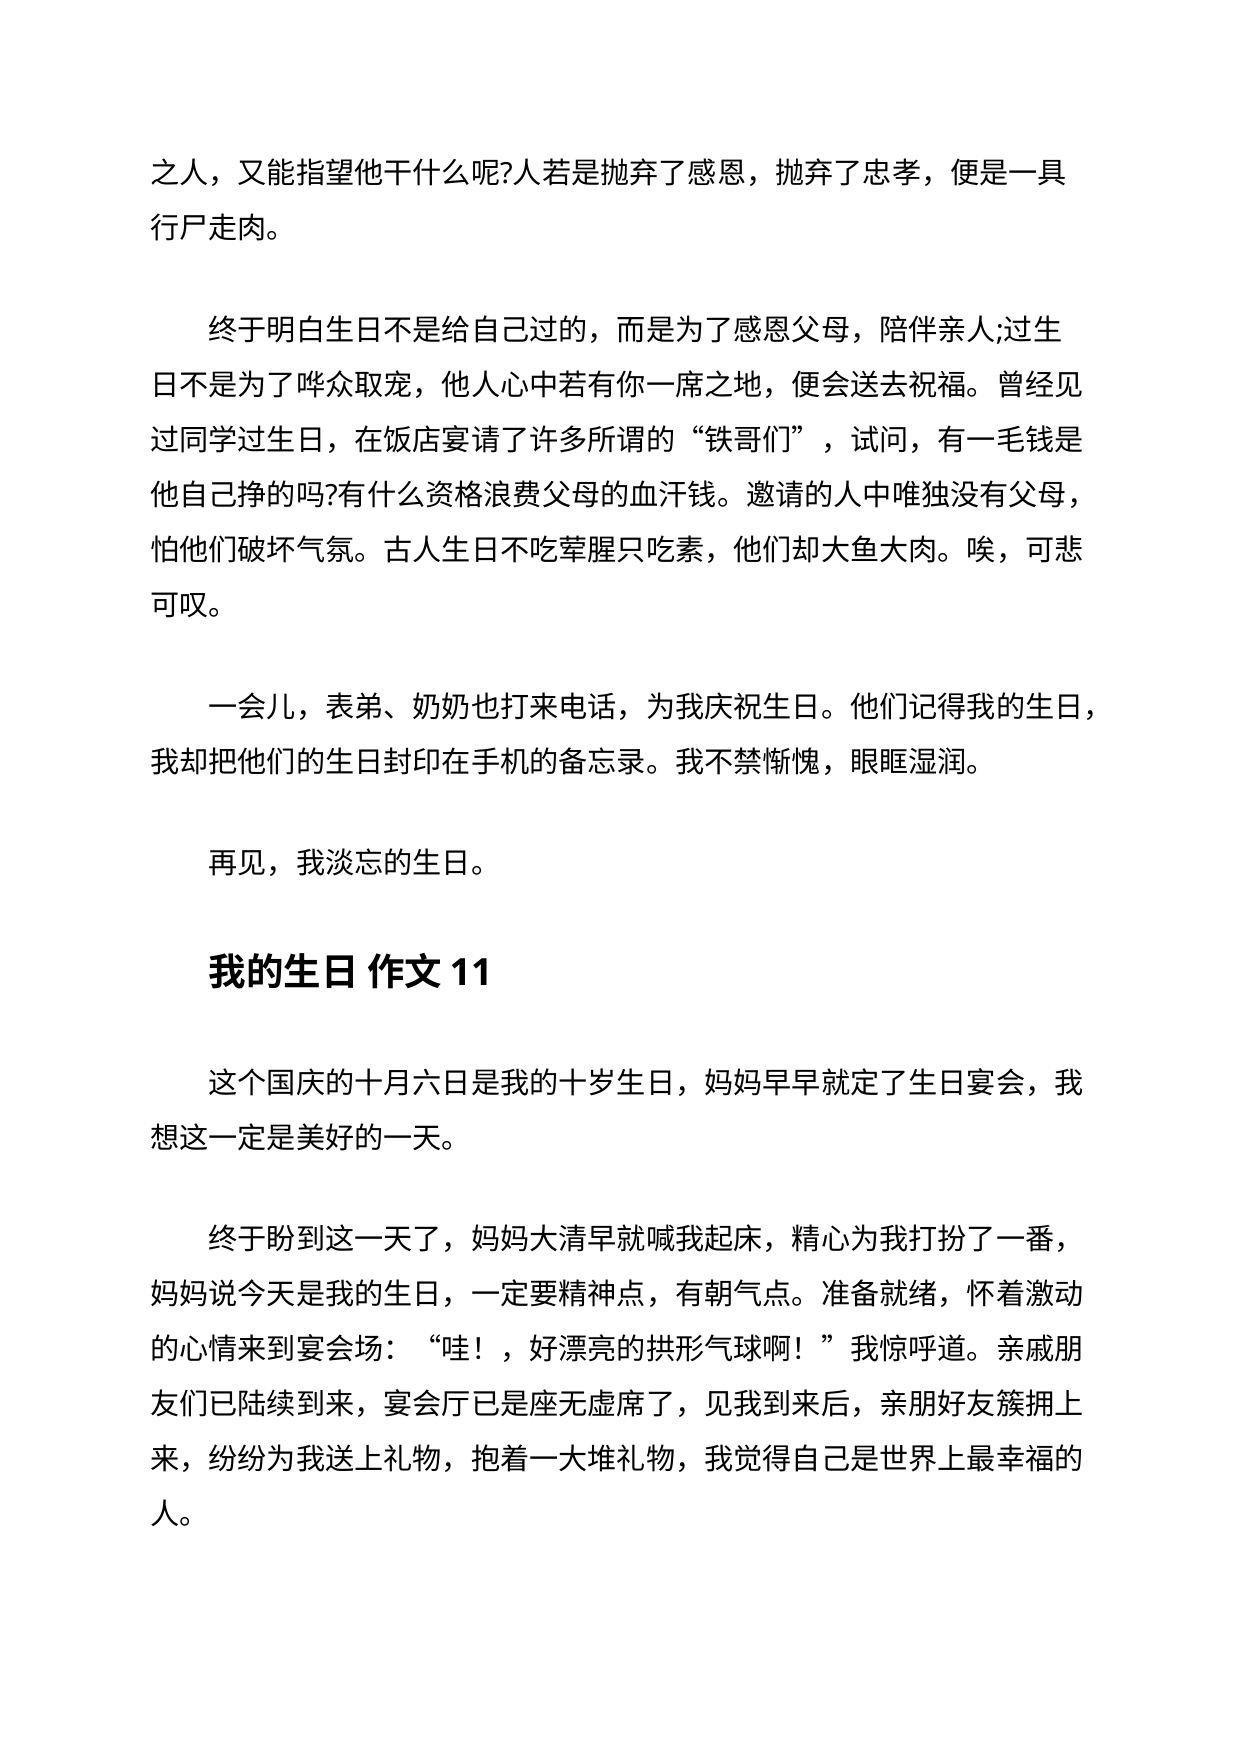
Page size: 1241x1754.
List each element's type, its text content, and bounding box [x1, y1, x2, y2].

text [150, 150, 1090, 247]
text 一会儿，表弟、奶奶也打来电话，为我庆祝生日。他们记得我的生日，我却把他们的生日封印在手机的备忘录。我不禁惭愧，眼眶湿润。 [150, 683, 1090, 780]
text 终于盼到这一天了，妈妈大清早就喊我起床，精心为我打扮了一番，妈妈说今天是我的生日，一定要精神点，有朝气点。准备就绪，怀着激动的心情来到宴会场：“哇！，好漂亮的拱形气球啊！”我惊呼道。亲戚朋友们已陆续到来，宴会厅已是座无虚席了，见我到来后，亲朋好友簇拥上来，纷纷为我送上礼物，抱着一大堆礼物，我觉得自己是世界上最幸福的人。 [150, 1216, 1090, 1533]
text 这个国庆的十月六日是我的十岁生日，妈妈早早就定了生日宴会，我想这一定是美好的一天。 [150, 1059, 1090, 1156]
text 再见，我淡忘的生日。 [150, 840, 1090, 882]
text 我的生日 作文11 [150, 942, 1090, 996]
text 终于明白生日不是给自己过的，而是为了感恩父母，陪伴亲人;过生日不是为了哗众取宠，他人心中若有你一席之地，便会送去祝福。曾经见过同学过生日，在饭店宴请了许多所谓的“铁哥们”，试问，有一毛钱是他自己挣的吗?有什么资格浪费父母的血汗钱。邀请的人中唯独没有父母，怕他们破坏气氛。古人生日不吃荤腥只吃素，他们却大鱼大肉。唉，可悲可叹。 [150, 307, 1090, 624]
